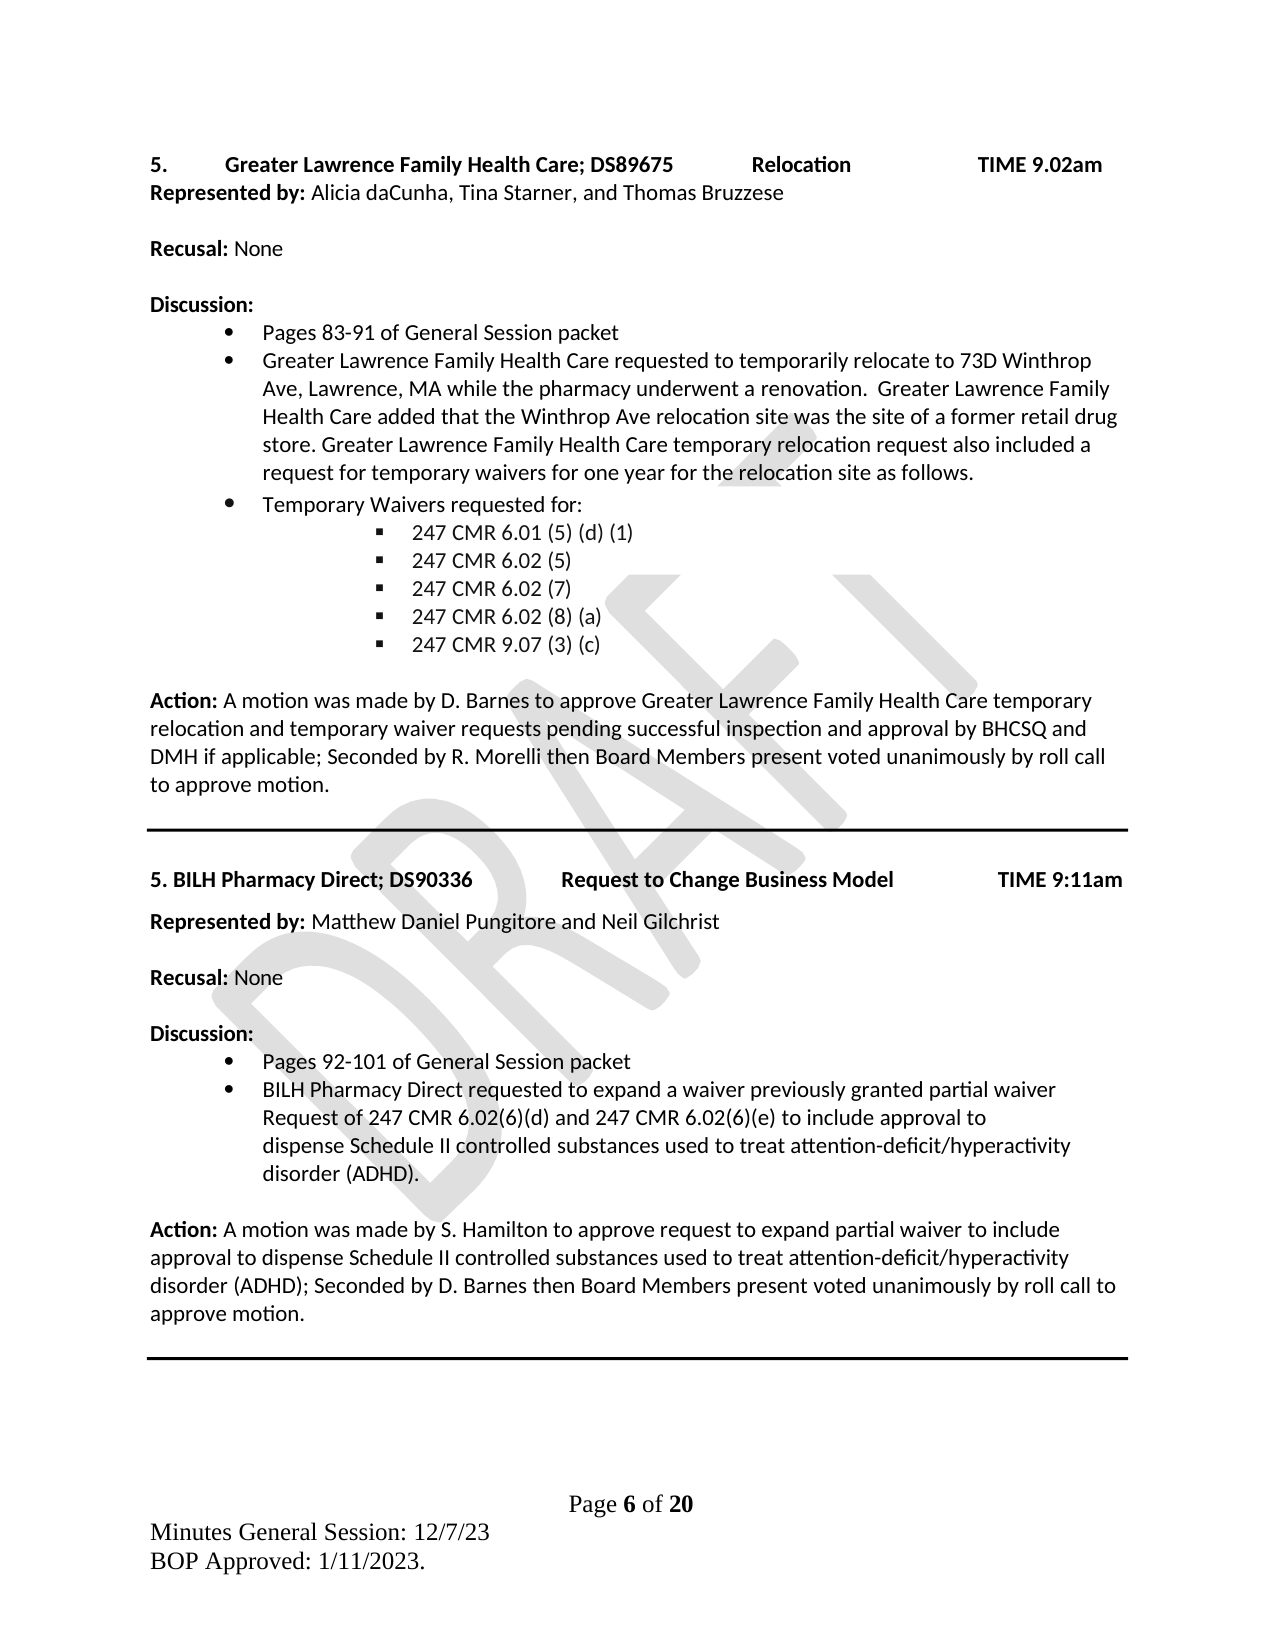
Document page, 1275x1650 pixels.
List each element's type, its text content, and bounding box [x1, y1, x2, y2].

list 247 CMR 6.02 (7) [374, 574, 1202, 602]
list Temporary Waivers requested for: [225, 486, 1202, 518]
list BILH Pharmacy Direct; DS90336 Request to Change Business Model TIME 9:11am Represented by: Matthew Daniel Pungitore and Neil Gilchrist [150, 865, 1123, 935]
text Discussion: [150, 290, 1202, 318]
list 247 CMR 6.01 (5) (d) (1) [374, 518, 1202, 546]
list BILH Pharmacy Direct requested to expand a waiver previously granted partial waiver Request of 247 CMR 6.02(6)(d) and 247 CMR 6.02(6)(e) to include approval to dispense Schedule II controlled substances used to treat attention-deficit/hyperactivity disorder (ADHD). [225, 1075, 1073, 1187]
text Recusal: None [150, 234, 1202, 262]
list Greater Lawrence Family Health Care requested to temporarily relocate to 73D Winthrop Ave, Lawrence, MA while the pharmacy underwent a renovation. Greater Lawrence Family Health Care added that the Winthrop Ave relocation site was the site of a former retail drug store. Greater Lawrence Family Health Care temporary relocation request also included a request for temporary waivers for one year for the relocation site as follows. [225, 346, 1117, 486]
text Recusal: None [150, 963, 1202, 991]
list Pages 92-101 of General Session packet [225, 1047, 1202, 1075]
list 247 CMR 6.02 (5) [374, 546, 1202, 574]
text Discussion: [150, 1019, 1202, 1047]
list 247 CMR 9.07 (3) (c) [374, 630, 1202, 658]
list 247 CMR 6.02 (8) (a) [374, 602, 1202, 630]
list Greater Lawrence Family Health Care; DS89675 Relocation TIME 9.02am Represented by: Alicia daCunha, Tina Starner, and Thomas Bruzzese [150, 150, 1103, 206]
text Action: A motion was made by S. Hamilton to approve request to expand partial waiver to include approval to dispense Schedule II controlled substances used to treat attention-deficit/hyperactivity disorder (ADHD); Seconded by D. Barnes then Board Members present voted unanimously by roll call to approve motion. [150, 1215, 1124, 1327]
text Action: A motion was made by D. Barnes to approve Greater Lawrence Family Health Care temporary relocation and temporary waiver requests pending successful inspection and approval by BHCSQ and DMH if applicable; Seconded by R. Morelli then Board Members present voted unanimously by roll call to approve motion. [150, 686, 1118, 798]
list Pages 83-91 of General Session packet [225, 318, 1202, 346]
